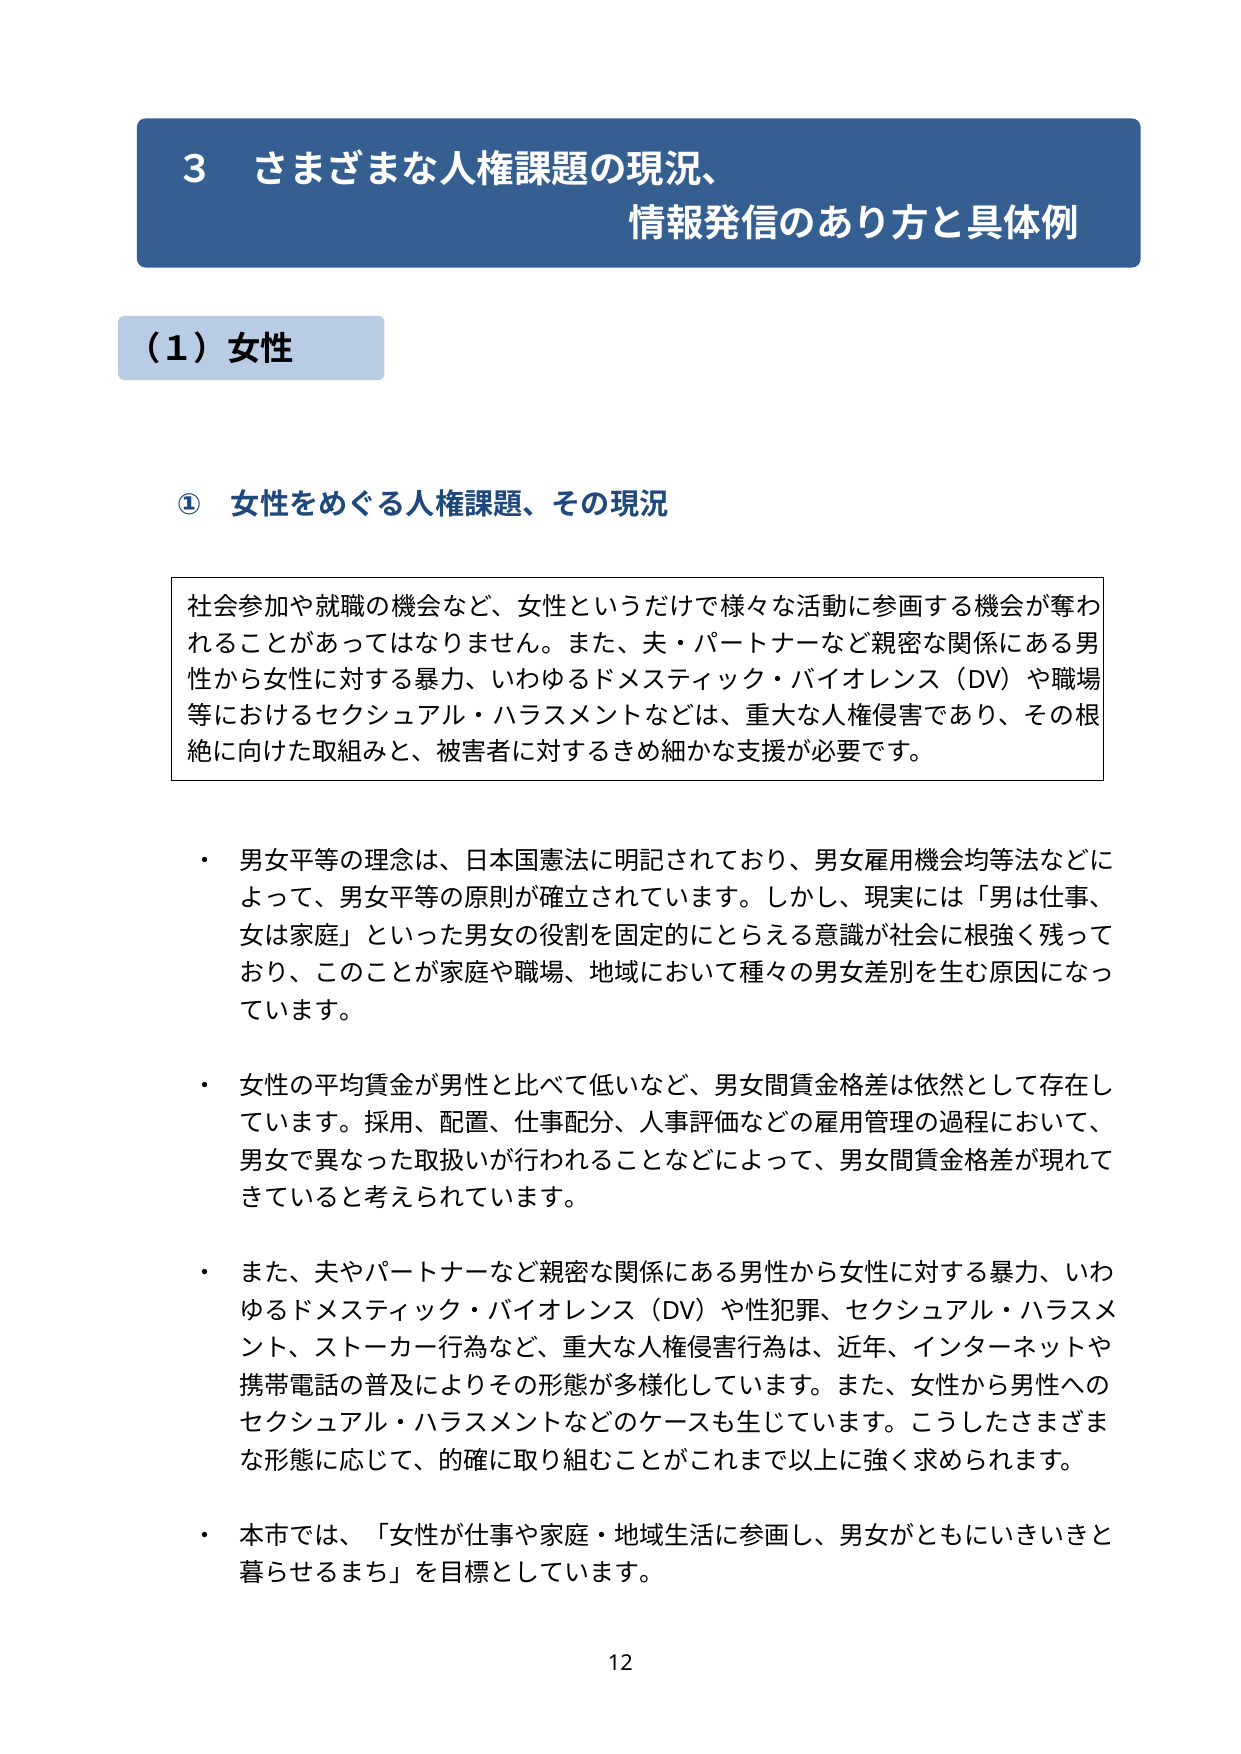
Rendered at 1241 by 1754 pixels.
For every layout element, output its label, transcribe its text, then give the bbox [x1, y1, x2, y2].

list 男女平等の理念は、日本国憲法に明記されており、男女雇用機会均等法などによって、男女平等の原則が確立されています。しかし、現実には「男は仕事、女は家庭」といった男女の役割を固定的にとらえる意識が社会に根強く残っており、このことが家庭や職場、地域において種々の男女差別を生む原因になっています。 [192, 839, 1122, 1027]
text ① 女性をめぐる人権課題、その現況 [118, 464, 1122, 539]
list また、夫やパートナーなど親密な関係にある男性から女性に対する暴力、いわゆるドメスティック・バイオレンス（DV）や性犯罪、セクシュアル・ハラスメント、ストーカー行為など、重大な人権侵害行為は、近年、インターネットや携帯電話の普及によりその形態が多様化しています。また、女性から男性へのセクシュアル・ハラスメントなどのケースも生じています。こうしたさまざまな形態に応じて、的確に取り組むことがこれまで以上に強く求められます。 [192, 1252, 1122, 1477]
list 女性の平均賃金が男性と比べて低いなど、男女間賃金格差は依然として存在しています。採用、配置、仕事配分、人事評価などの雇用管理の過程において、男女で異なった取扱いが行われることなどによって、男女間賃金格差が現れてきていると考えられています。 [192, 1064, 1122, 1214]
list 本市では、「女性が仕事や家庭・地域生活に参画し、男女がともにいきいきと暮らせるまち」を目標としています。 [192, 1514, 1122, 1589]
